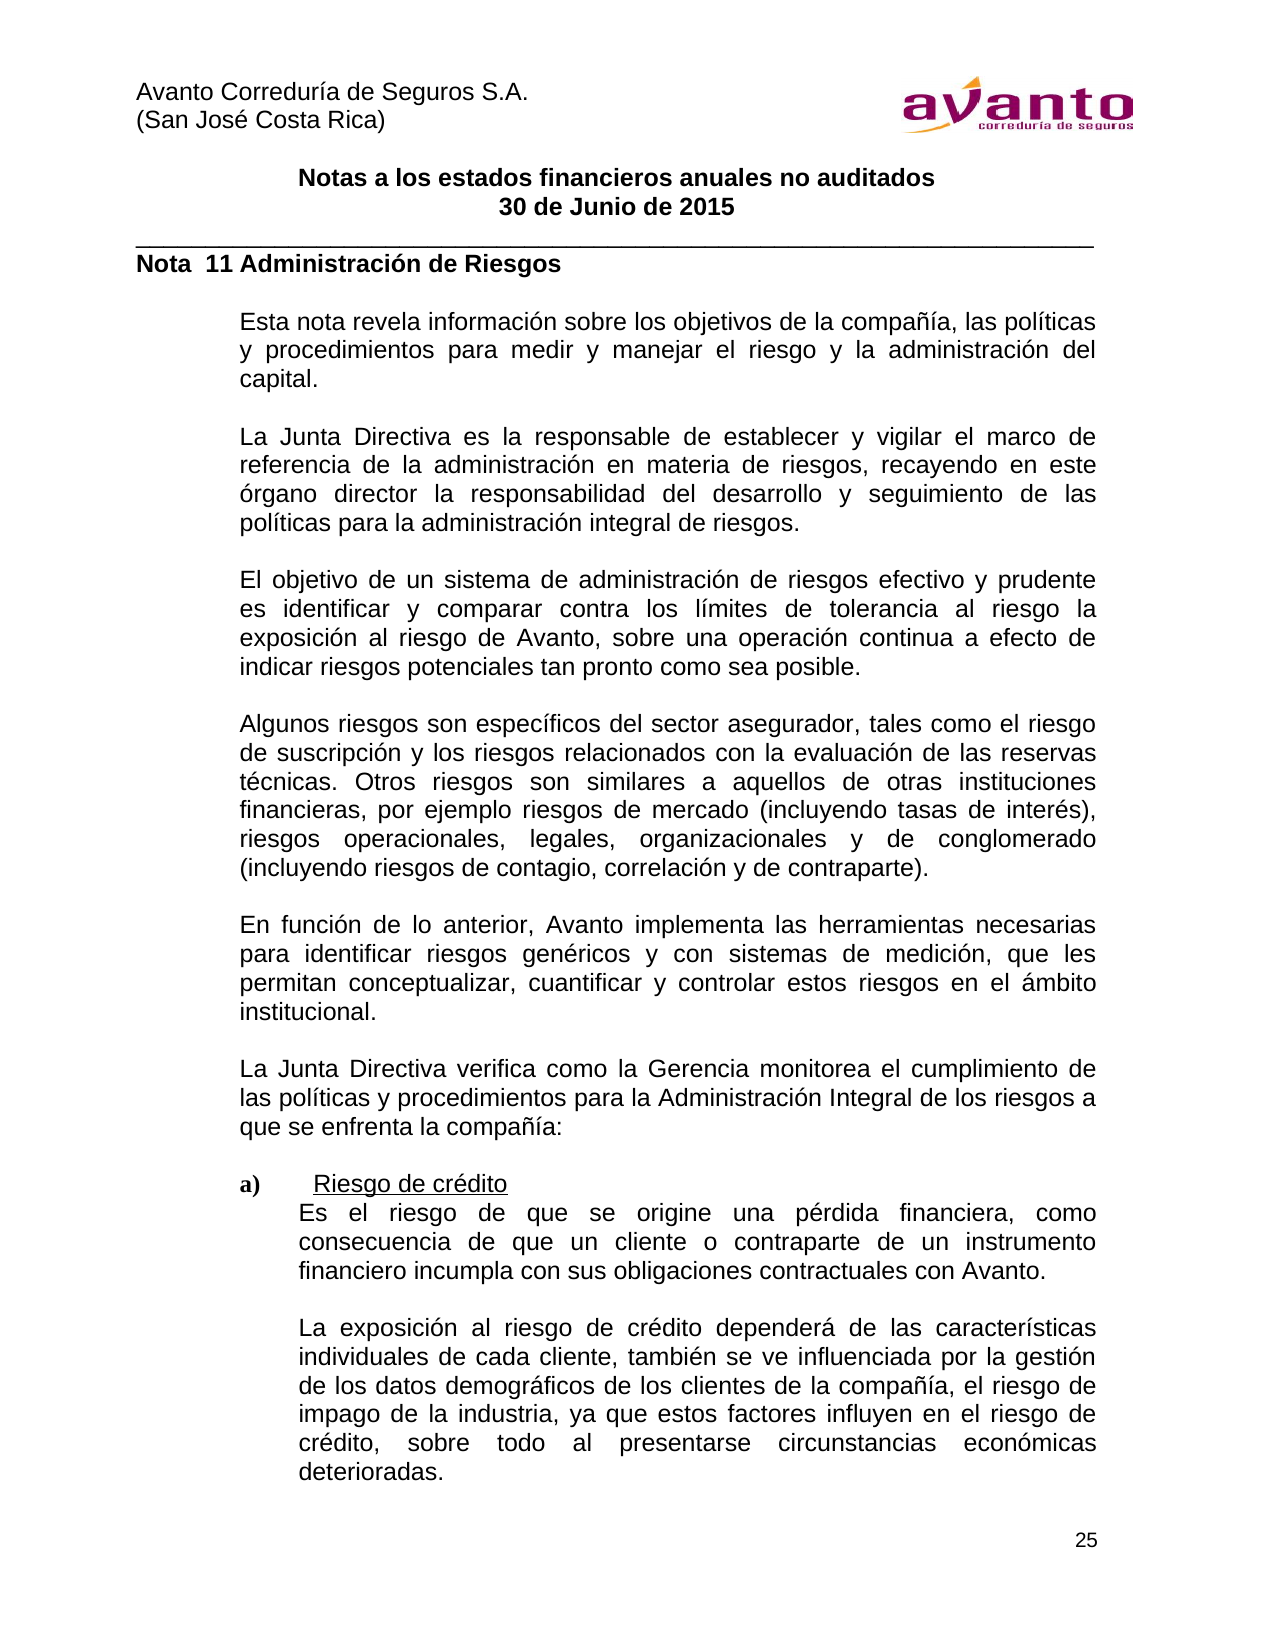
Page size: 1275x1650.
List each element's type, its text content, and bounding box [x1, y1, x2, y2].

text En función de lo anterior, Avanto implementa las herramientas necesarias para identificar riesgos genéricos y con sistemas de medición, que les permitan conceptualizar, cuantificar y controlar estos riesgos en el ámbito institucional. [239, 911, 1098, 1026]
text El objetivo de un sistema de administración de riesgos efectivo y prudente es identificar y comparar contra los límites de tolerancia al riesgo la exposición al riesgo de Avanto, sobre una operación continua a efecto de indicar riesgos potenciales tan pronto como sea posible. [239, 566, 1098, 681]
text La exposición al riesgo de crédito dependerá de las características individuales de cada cliente, también se ve influenciada por la gestión de los datos demográficos de los clientes de la compañía, el riesgo de impago de la industria, ya que estos factores influyen en el riesgo de crédito, sobre todo al presentarse circunstancias económicas deterioradas. [298, 1313, 1098, 1486]
text La Junta Directiva es la responsable de establecer y vigilar el marco de referencia de la administración en materia de riesgos, recayendo en este órgano director la responsabilidad del desarrollo y seguimiento de las políticas para la administración integral de riesgos. [239, 422, 1098, 537]
list Administración de Riesgos [136, 249, 1098, 278]
picture [901, 76, 1133, 133]
text Algunos riesgos son específicos del sector asegurador, tales como el riesgo de suscripción y los riesgos relacionados con la evaluación de las reservas técnicas. Otros riesgos son similares a aquellos de otras instituciones financieras, por ejemplo riesgos de mercado (incluyendo tasas de interés), riesgos operacionales, legales, organizacionales y de conglomerado (incluyendo riesgos de contagio, correlación y de contraparte). [239, 709, 1098, 882]
text Es el riesgo de que se origine una pérdida financiera, como consecuencia de que un cliente o contraparte de un instrumento financiero incumpla con sus obligaciones contractuales con Avanto. [298, 1198, 1098, 1284]
text Esta nota revela información sobre los objetivos de la compañía, las políticas y procedimientos para medir y manejar el riesgo y la administración del capital. [239, 307, 1098, 393]
list Riesgo de crédito [239, 1169, 1098, 1198]
text verifica como la Gerencia monitorea el cumplimiento de las políticas y procedimientos para de los riesgos a que se enfrenta la compañía: [239, 1054, 1098, 1141]
